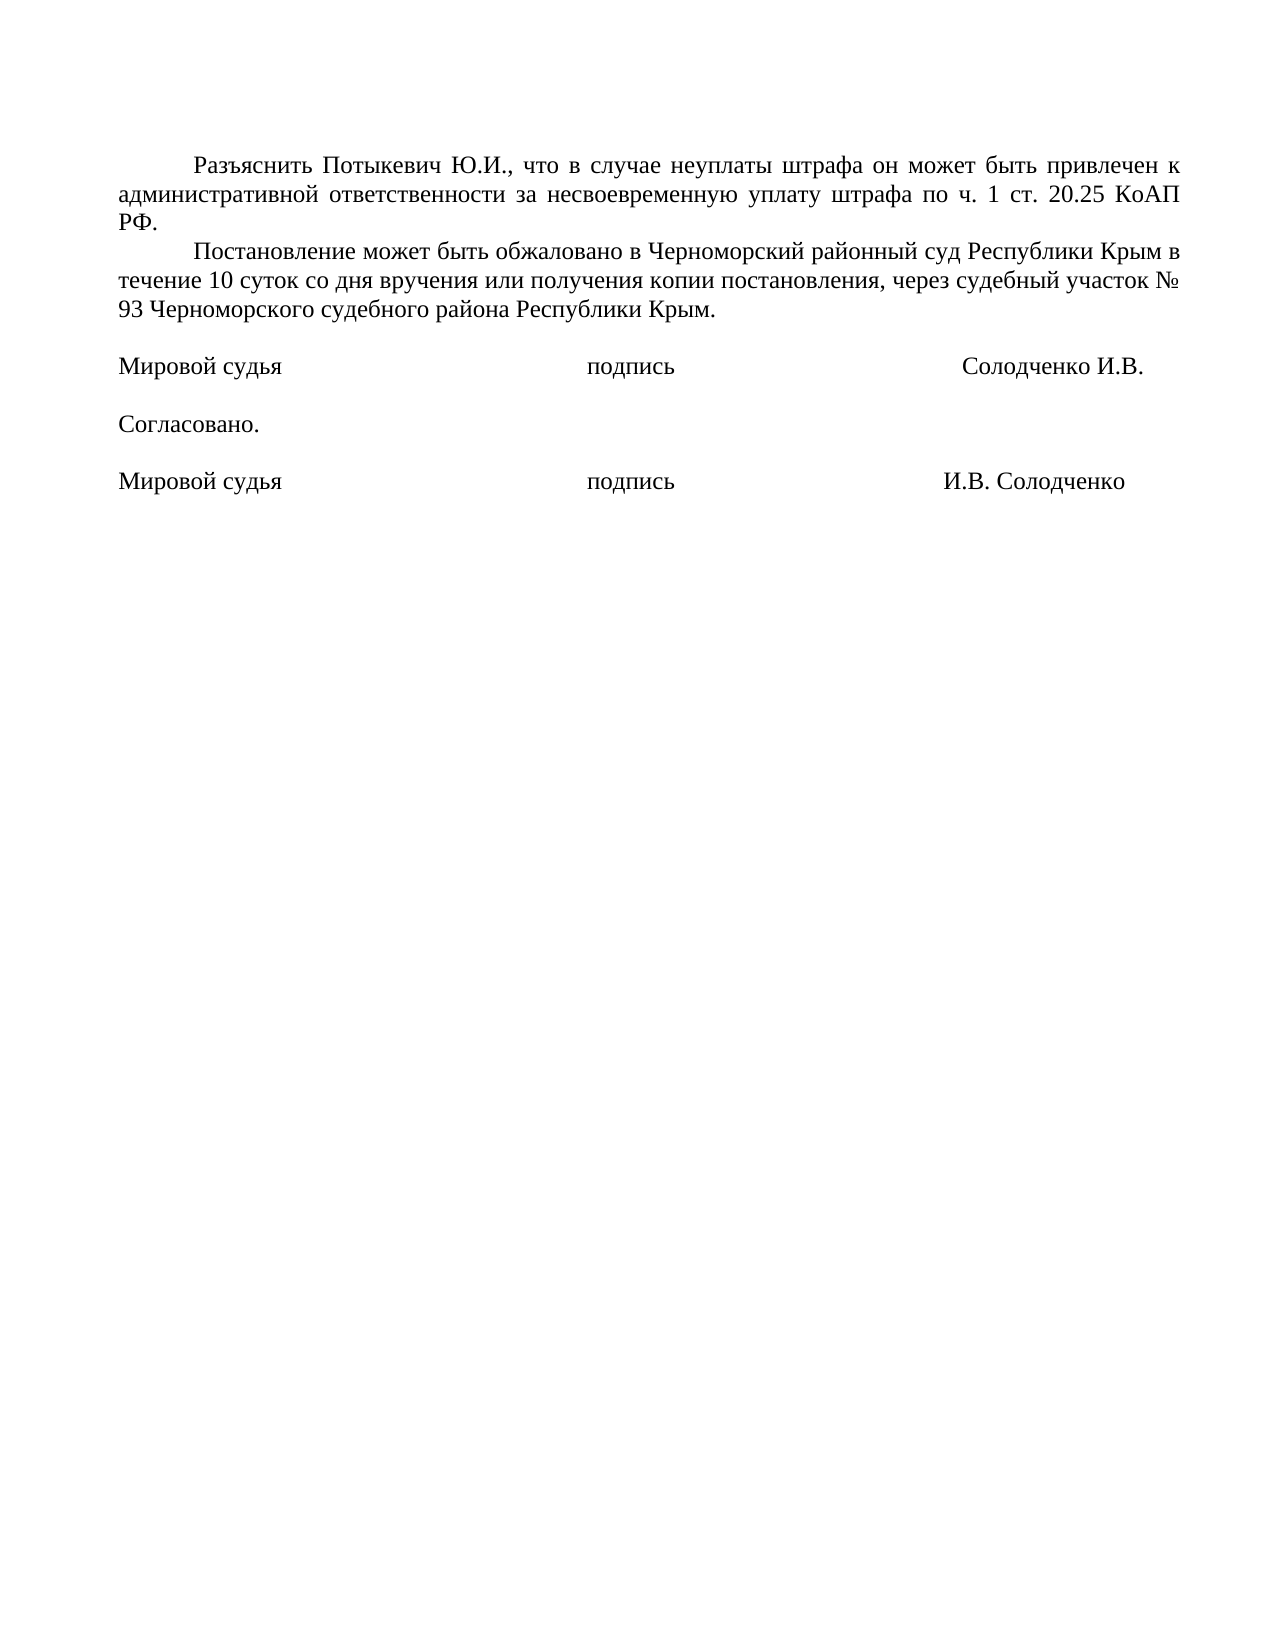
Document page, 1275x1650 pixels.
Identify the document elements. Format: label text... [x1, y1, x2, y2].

text Согласовано. [118, 409, 1181, 437]
text Мировой судья подпись И.В. Солодченко [118, 466, 1181, 495]
text Мировой судья подпись Солодченко И.В. [118, 351, 1181, 380]
text Разъяснить Потыкевич Ю.И., что в случае неуплаты штрафа он может быть привлечен к административной ответственности за несвоевременную уплату штрафа по ч. 1 ст. 20.25 КоАП РФ. [118, 150, 1181, 236]
text Постановление может быть обжаловано в Черноморский районный суд Республики Крым в течение 10 суток со дня вручения или получения копии постановления, через судебный участок № 93 Черноморского судебного района Республики Крым. [118, 236, 1181, 322]
